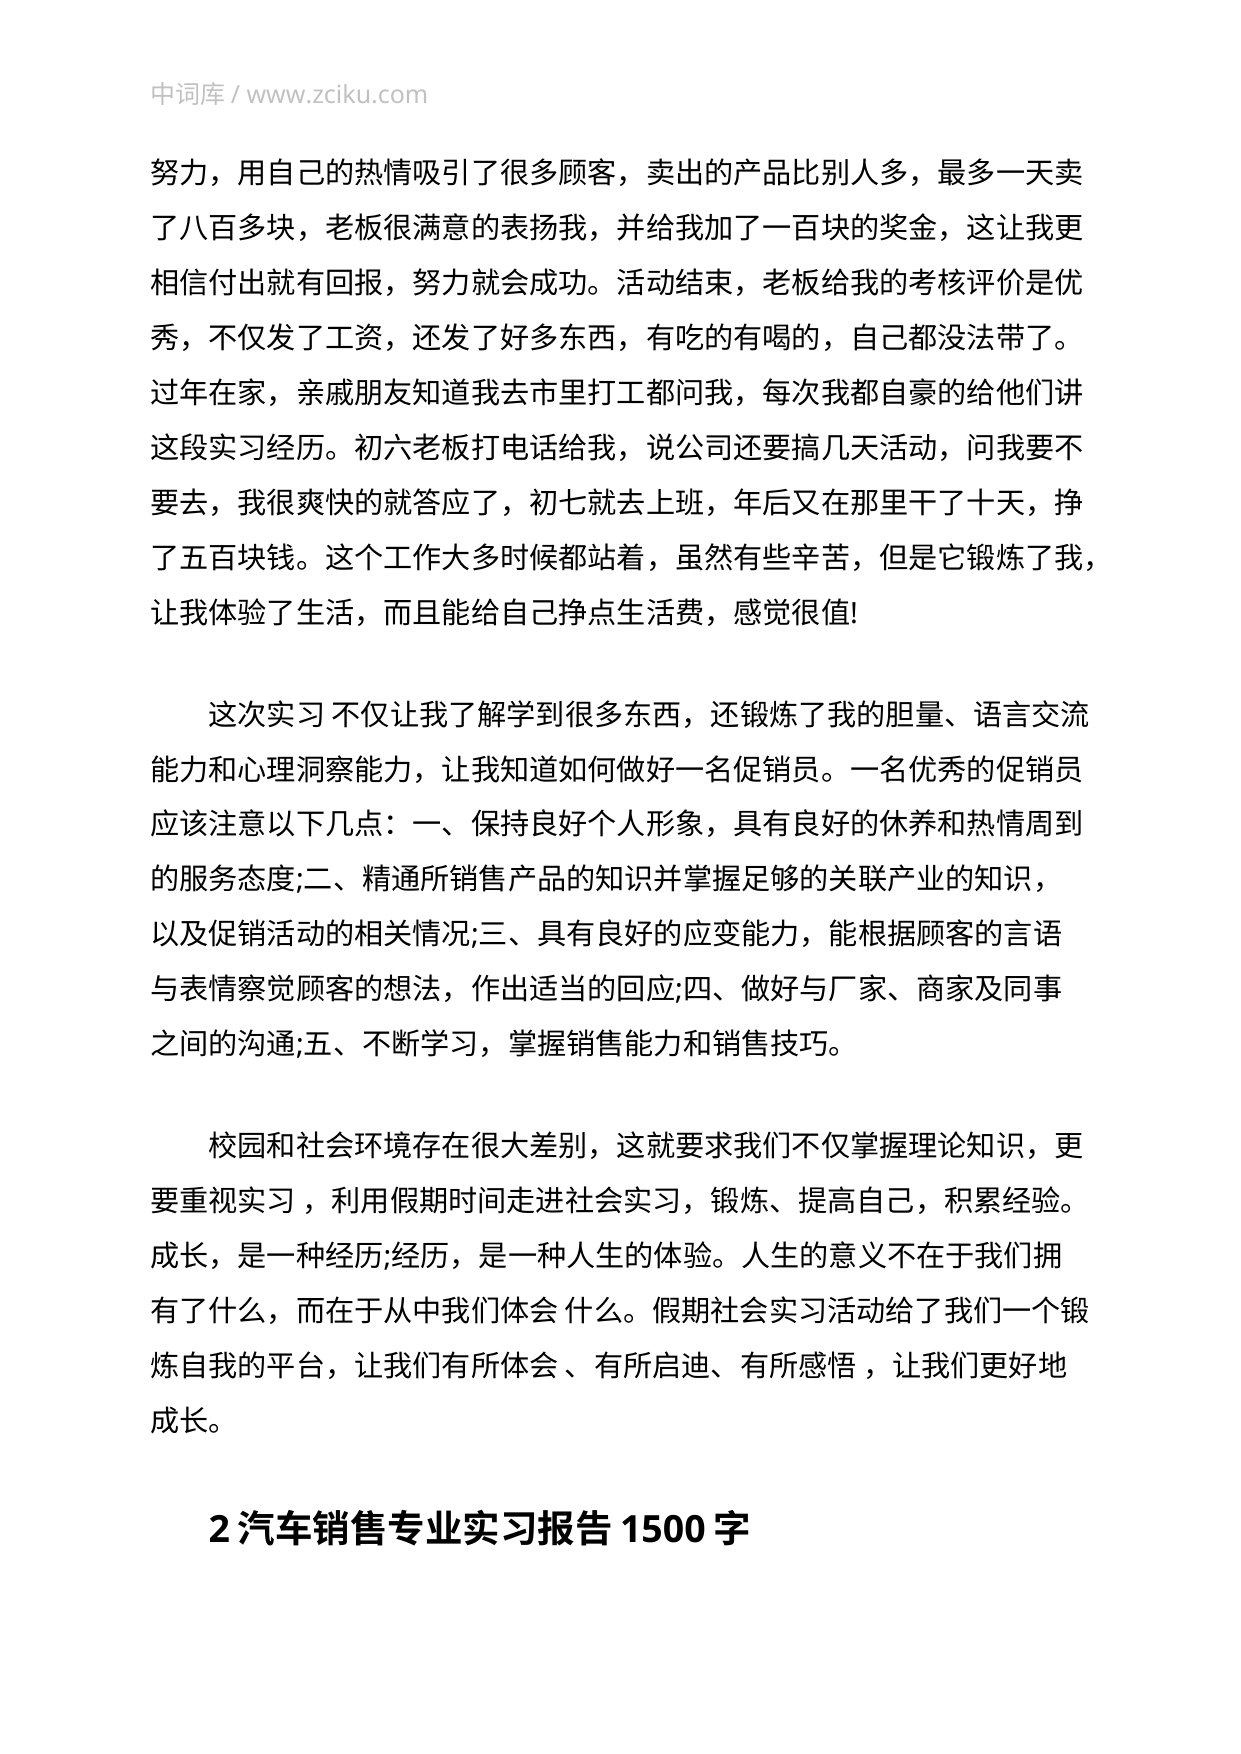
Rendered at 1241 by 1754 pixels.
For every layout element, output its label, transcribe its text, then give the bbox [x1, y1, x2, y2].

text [150, 150, 1090, 632]
text 这次实习 不仅让我了解学到很多东西，还锻炼了我的胆量、语言交流能力和心理洞察能力，让我知道如何做好一名促销员。一名优秀的促销员应该注意以下几点：一、保持良好个人形象，具有良好的休养和热情周到的服务态度;二、精通所销售产品的知识并掌握足够的关联产业的知识，以及促销活动的相关情况;三、具有良好的应变能力，能根据顾客的言语与表情察觉顾客的想法，作出适当的回应;四、做好与厂家、商家及同事之间的沟通;五、不断学习，掌握销售能力和销售技巧。 [150, 691, 1090, 1063]
text 校园和社会环境存在很大差别，这就要求我们不仅掌握理论知识，更要重视实习 ，利用假期时间走进社会实习，锻炼、提高自己，积累经验。成长，是一种经历;经历，是一种人生的体验。人生的意义不在于我们拥有了什么，而在于从中我们体会 什么。假期社会实习活动给了我们一个锻炼自我的平台，让我们有所体会 、有所启迪、有所感悟 ，让我们更好地成长。 [150, 1123, 1090, 1440]
text 2汽车销售专业实习报告1500字 [150, 1499, 1090, 1554]
